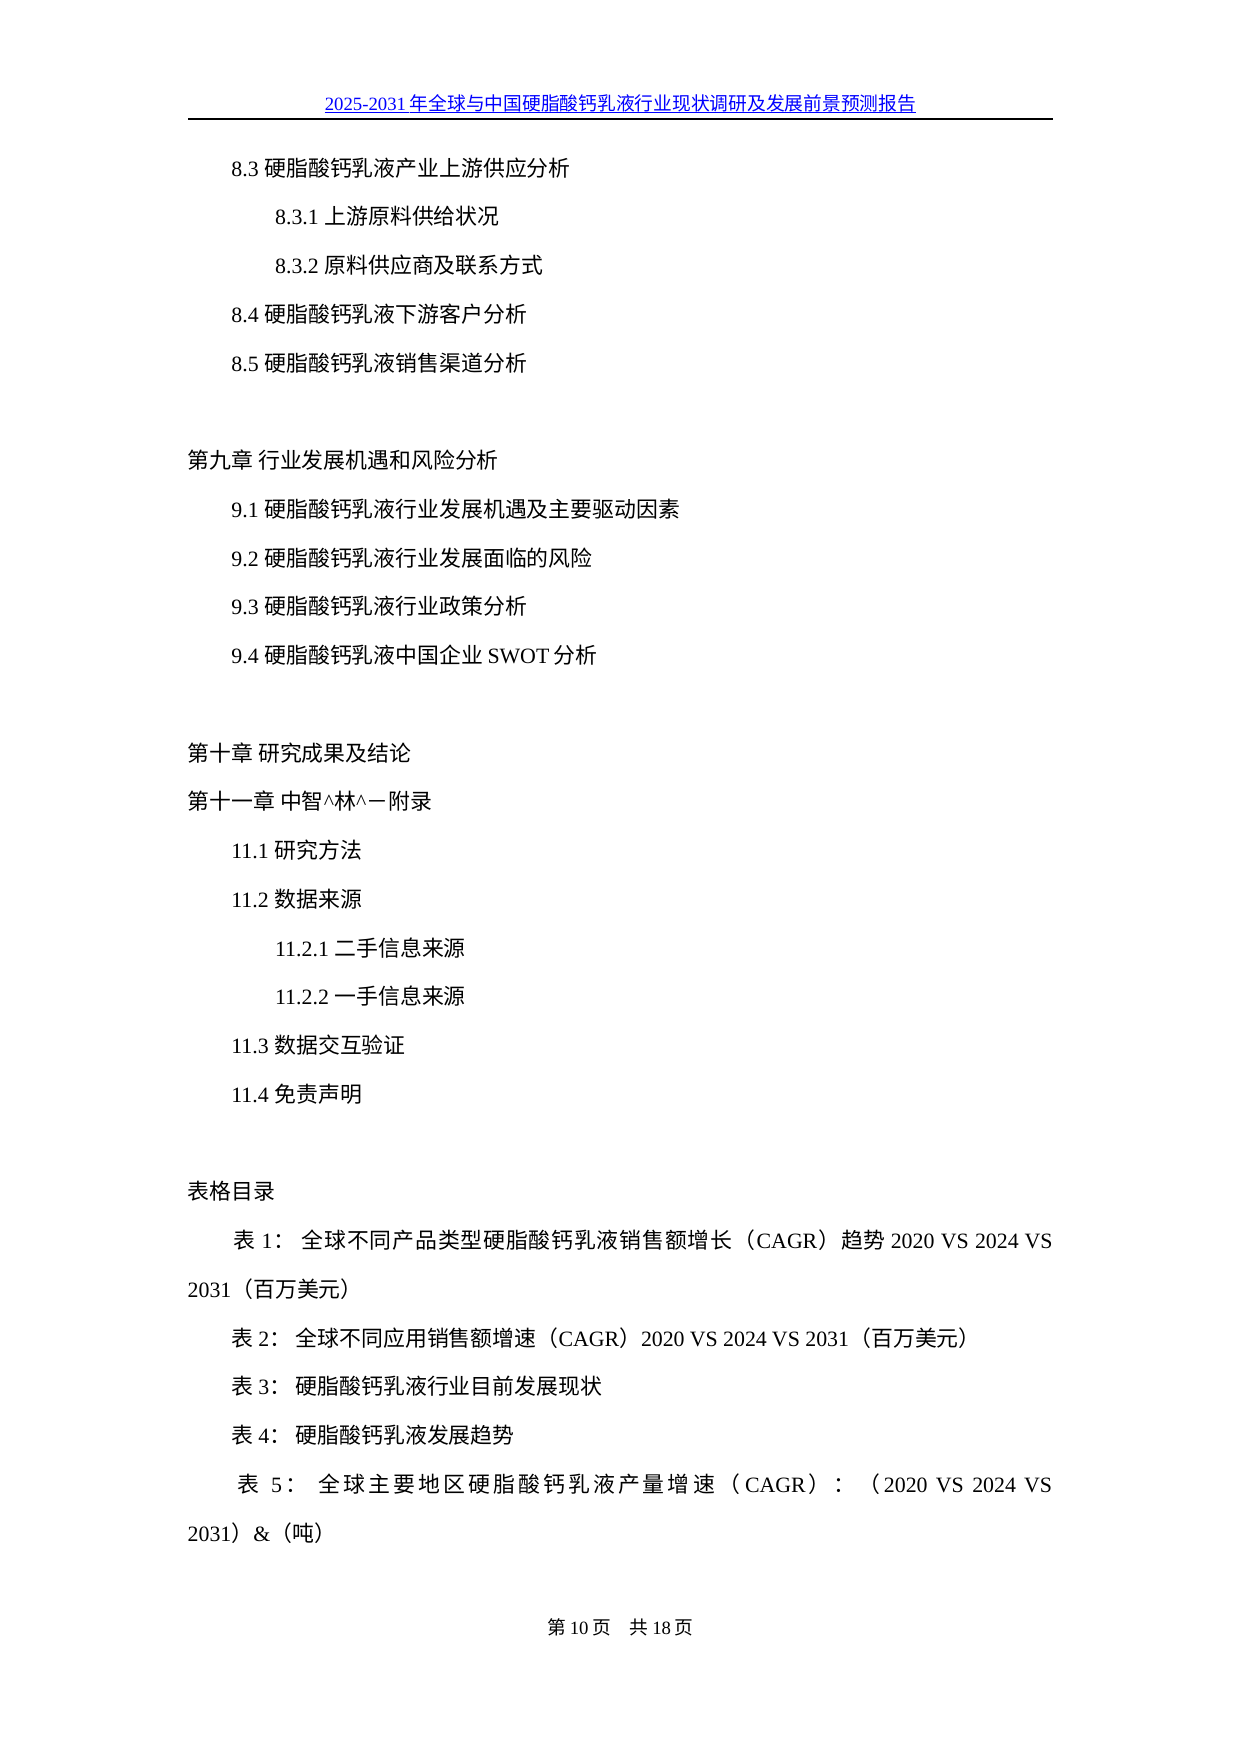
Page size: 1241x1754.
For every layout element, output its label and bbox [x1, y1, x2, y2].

text [187, 150, 1053, 1548]
